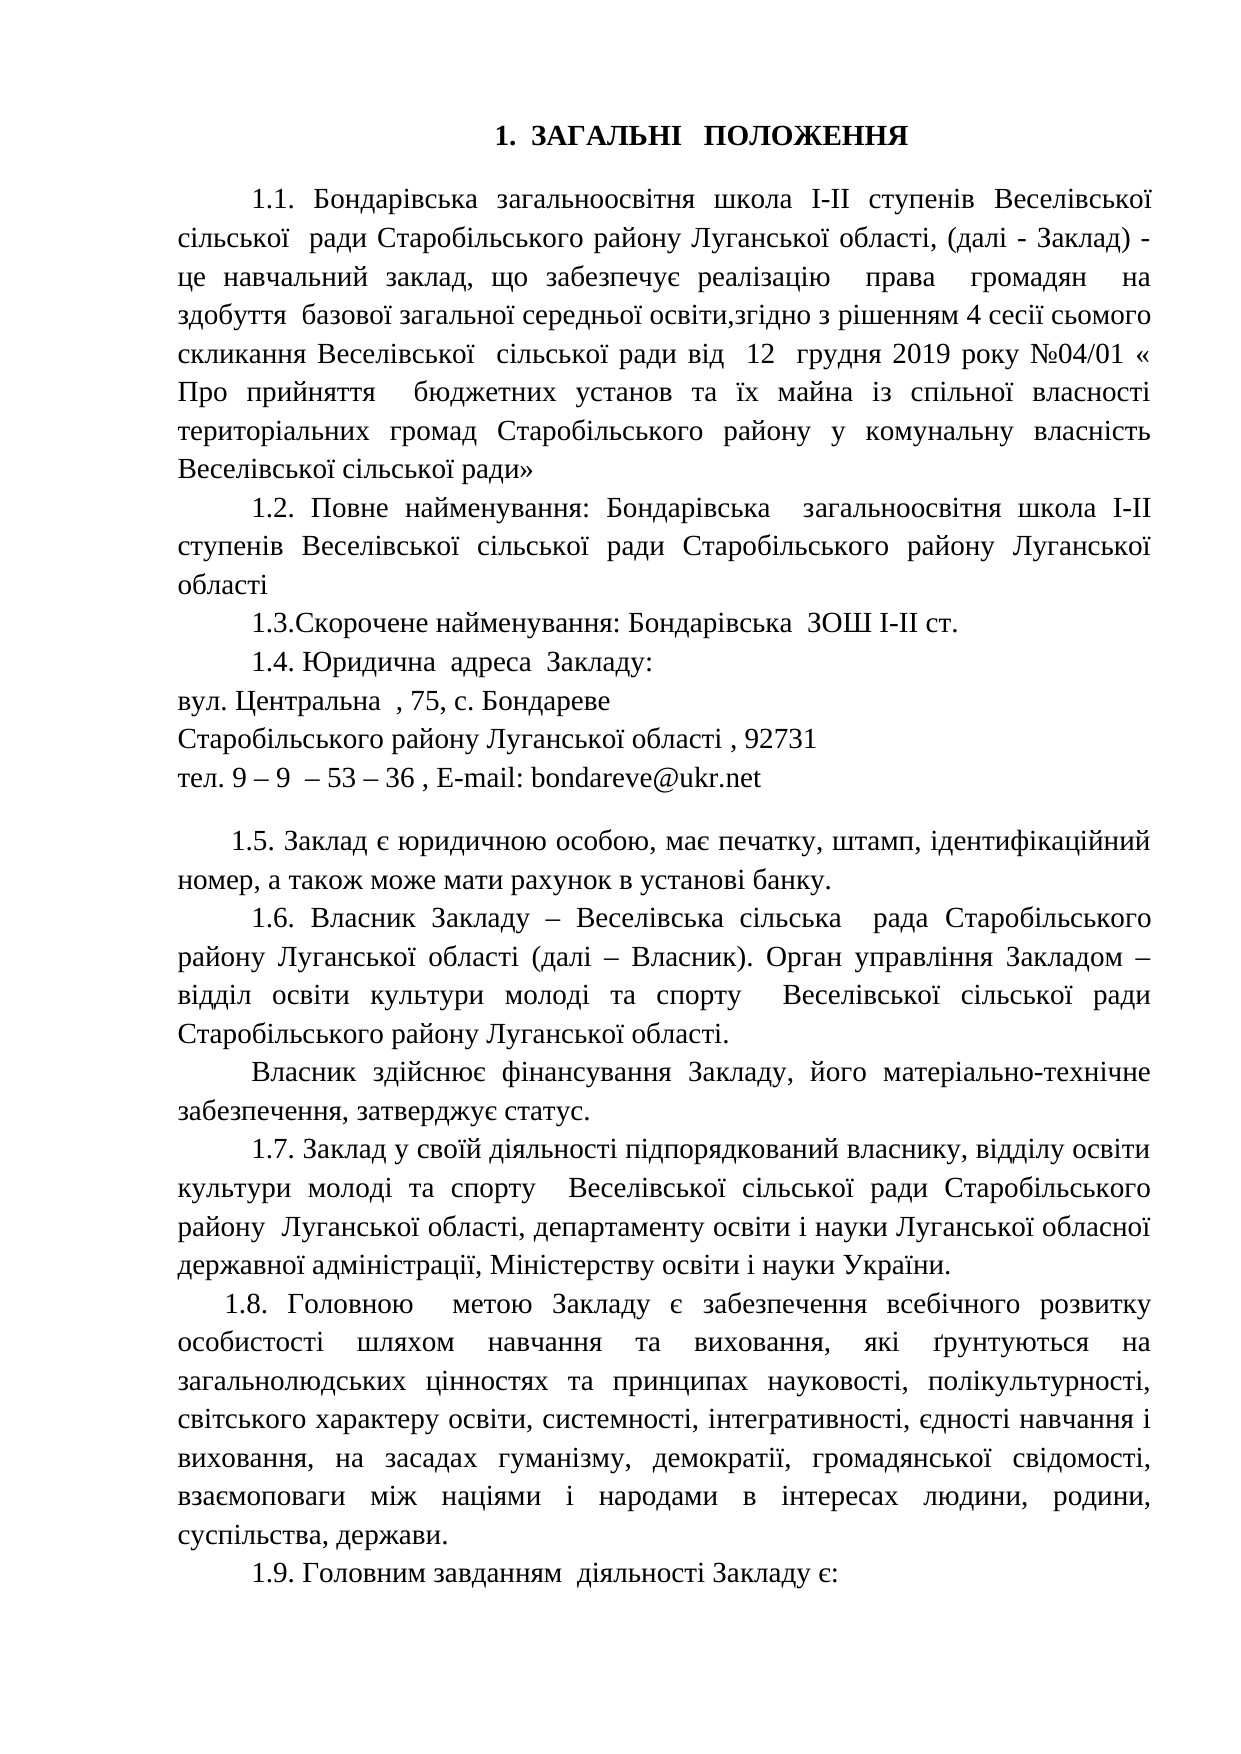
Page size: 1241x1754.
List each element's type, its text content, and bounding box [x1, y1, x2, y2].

text 1.6. Власник Закладу – Веселівська сільська рада Старобільського району Луганської області (далі – Власник). Орган управління Закладом – відділ освіти культури молоді та спорту Веселівської сільської ради Старобільського району Луганської області. [177, 900, 1152, 1049]
text 1.8. Головною метою Закладу є забезпечення всебічного розвитку особистості шляхом навчання та виховання, які ґрунтуються на загальнолюдських цінностях та принципах науковості, полікультурності, світського характеру освіти, системності, інтегративності, єдності навчання і виховання, на засадах гуманізму, демократії, громадянської свідомості, взаємоповаги між націями і народами в інтересах людини, родини, суспільства, держави. [177, 1286, 1152, 1551]
subtitle 1.1. Бондарівська загальноосвітня школа І-ІІ ступенів Веселівської сільської ради Старобільського району Луганської області, (далі - Заклад) - це навчальний заклад, що забезпечує реалізацію права громадян на здобуття базової загальної середньої освіти,згідно з рішенням 4 сесії сьомого скликання Веселівської сільської ради від 12 грудня 2019 року №04/01 « Про прийняття бюджетних установ та їх майна із спільної власності територіальних громад Старобільського району у комунальну власність Веселівської сільської ради» [177, 182, 1152, 485]
text 1.4. Юридична адреса Закладу: [177, 644, 1152, 678]
text 1.9. Головним завданням діяльності Закладу є: [177, 1556, 1152, 1589]
subtitle 1.5. Заклад є юридичною особою, має печатку, штамп, ідентифікаційний номер, а також може мати рахунок в установі банку. [177, 823, 1152, 895]
text вул. Центральна , 75, с. Бондареве [177, 683, 1152, 716]
text 1. ЗАГАЛЬНІ ПОЛОЖЕННЯ [177, 118, 1152, 152]
text 1.3.Скорочене найменування: Бондарівська ЗОШ І-ІІ ст. [177, 606, 1152, 639]
text 1.2. Повне найменування: Бондарівська загальноосвітня школа І-ІІ ступенів Веселівської сільської ради Старобільського району Луганської області [177, 490, 1152, 601]
text Власник здійснює фінансування Закладу, його матеріально-технічне забезпечення, затверджує статус. [177, 1054, 1152, 1127]
text тел. 9 – 9 – 53 – 36 , E-mail: bondareve@ukr.net [177, 760, 1152, 793]
text 1.7. Заклад у своїй діяльності підпорядкований власнику, відділу освіти культури молоді та спорту Веселівської сільської ради Старобільського району Луганської області, департаменту освіти і науки Луганської обласної державної адміністрації, Міністерству освіти і науки України. [177, 1132, 1152, 1281]
text Старобільського району Луганської області , 92731 [177, 721, 1152, 755]
